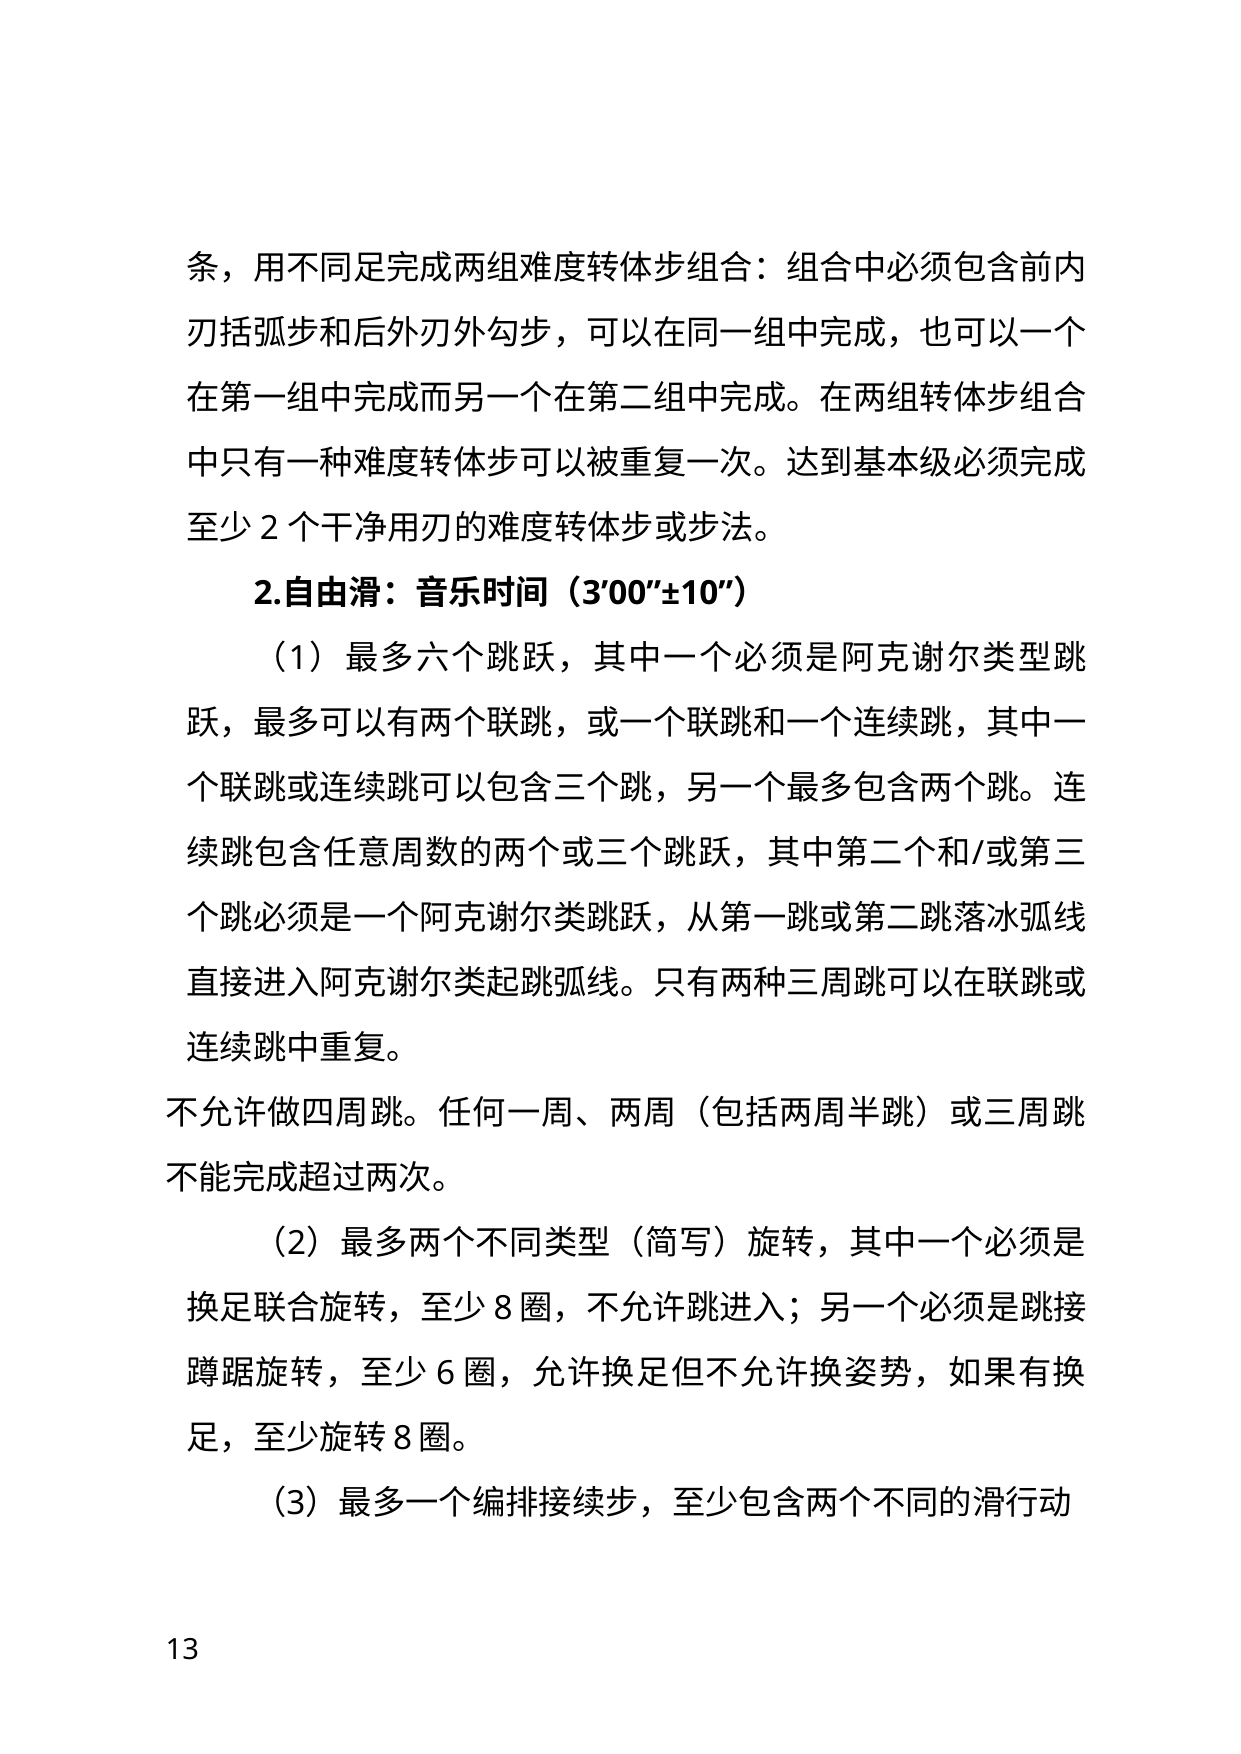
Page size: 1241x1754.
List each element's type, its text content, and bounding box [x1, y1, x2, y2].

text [186, 1468, 1087, 1533]
text 2.自由滑：音乐时间（3’00”±10”） [186, 558, 1087, 623]
text （1）最多六个跳跃，其中一个必须是阿克谢尔类型跳跃，最多可以有两个联跳，或一个联跳和一个连续跳，其中一个联跳或连续跳可以包含三个跳，另一个最多包含两个跳。连续跳包含任意周数的两个或三个跳跃，其中第二个和/或第三个跳必须是一个阿克谢尔类跳跃，从第一跳或第二跳落冰弧线直接进入阿克谢尔类起跳弧线。只有两种三周跳可以在联跳或连续跳中重复。 [186, 623, 1087, 1078]
text 不允许做四周跳。任何一周、两周（包括两周半跳）或三周跳不能完成超过两次。 [165, 1078, 1087, 1208]
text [186, 233, 1087, 558]
text （2）最多两个不同类型（简写）旋转，其中一个必须是换足联合旋转，至少8圈，不允许跳进入；另一个必须是跳接蹲踞旋转，至少6圈，允许换足但不允许换姿势，如果有换足，至少旋转8圈。 [186, 1208, 1087, 1468]
